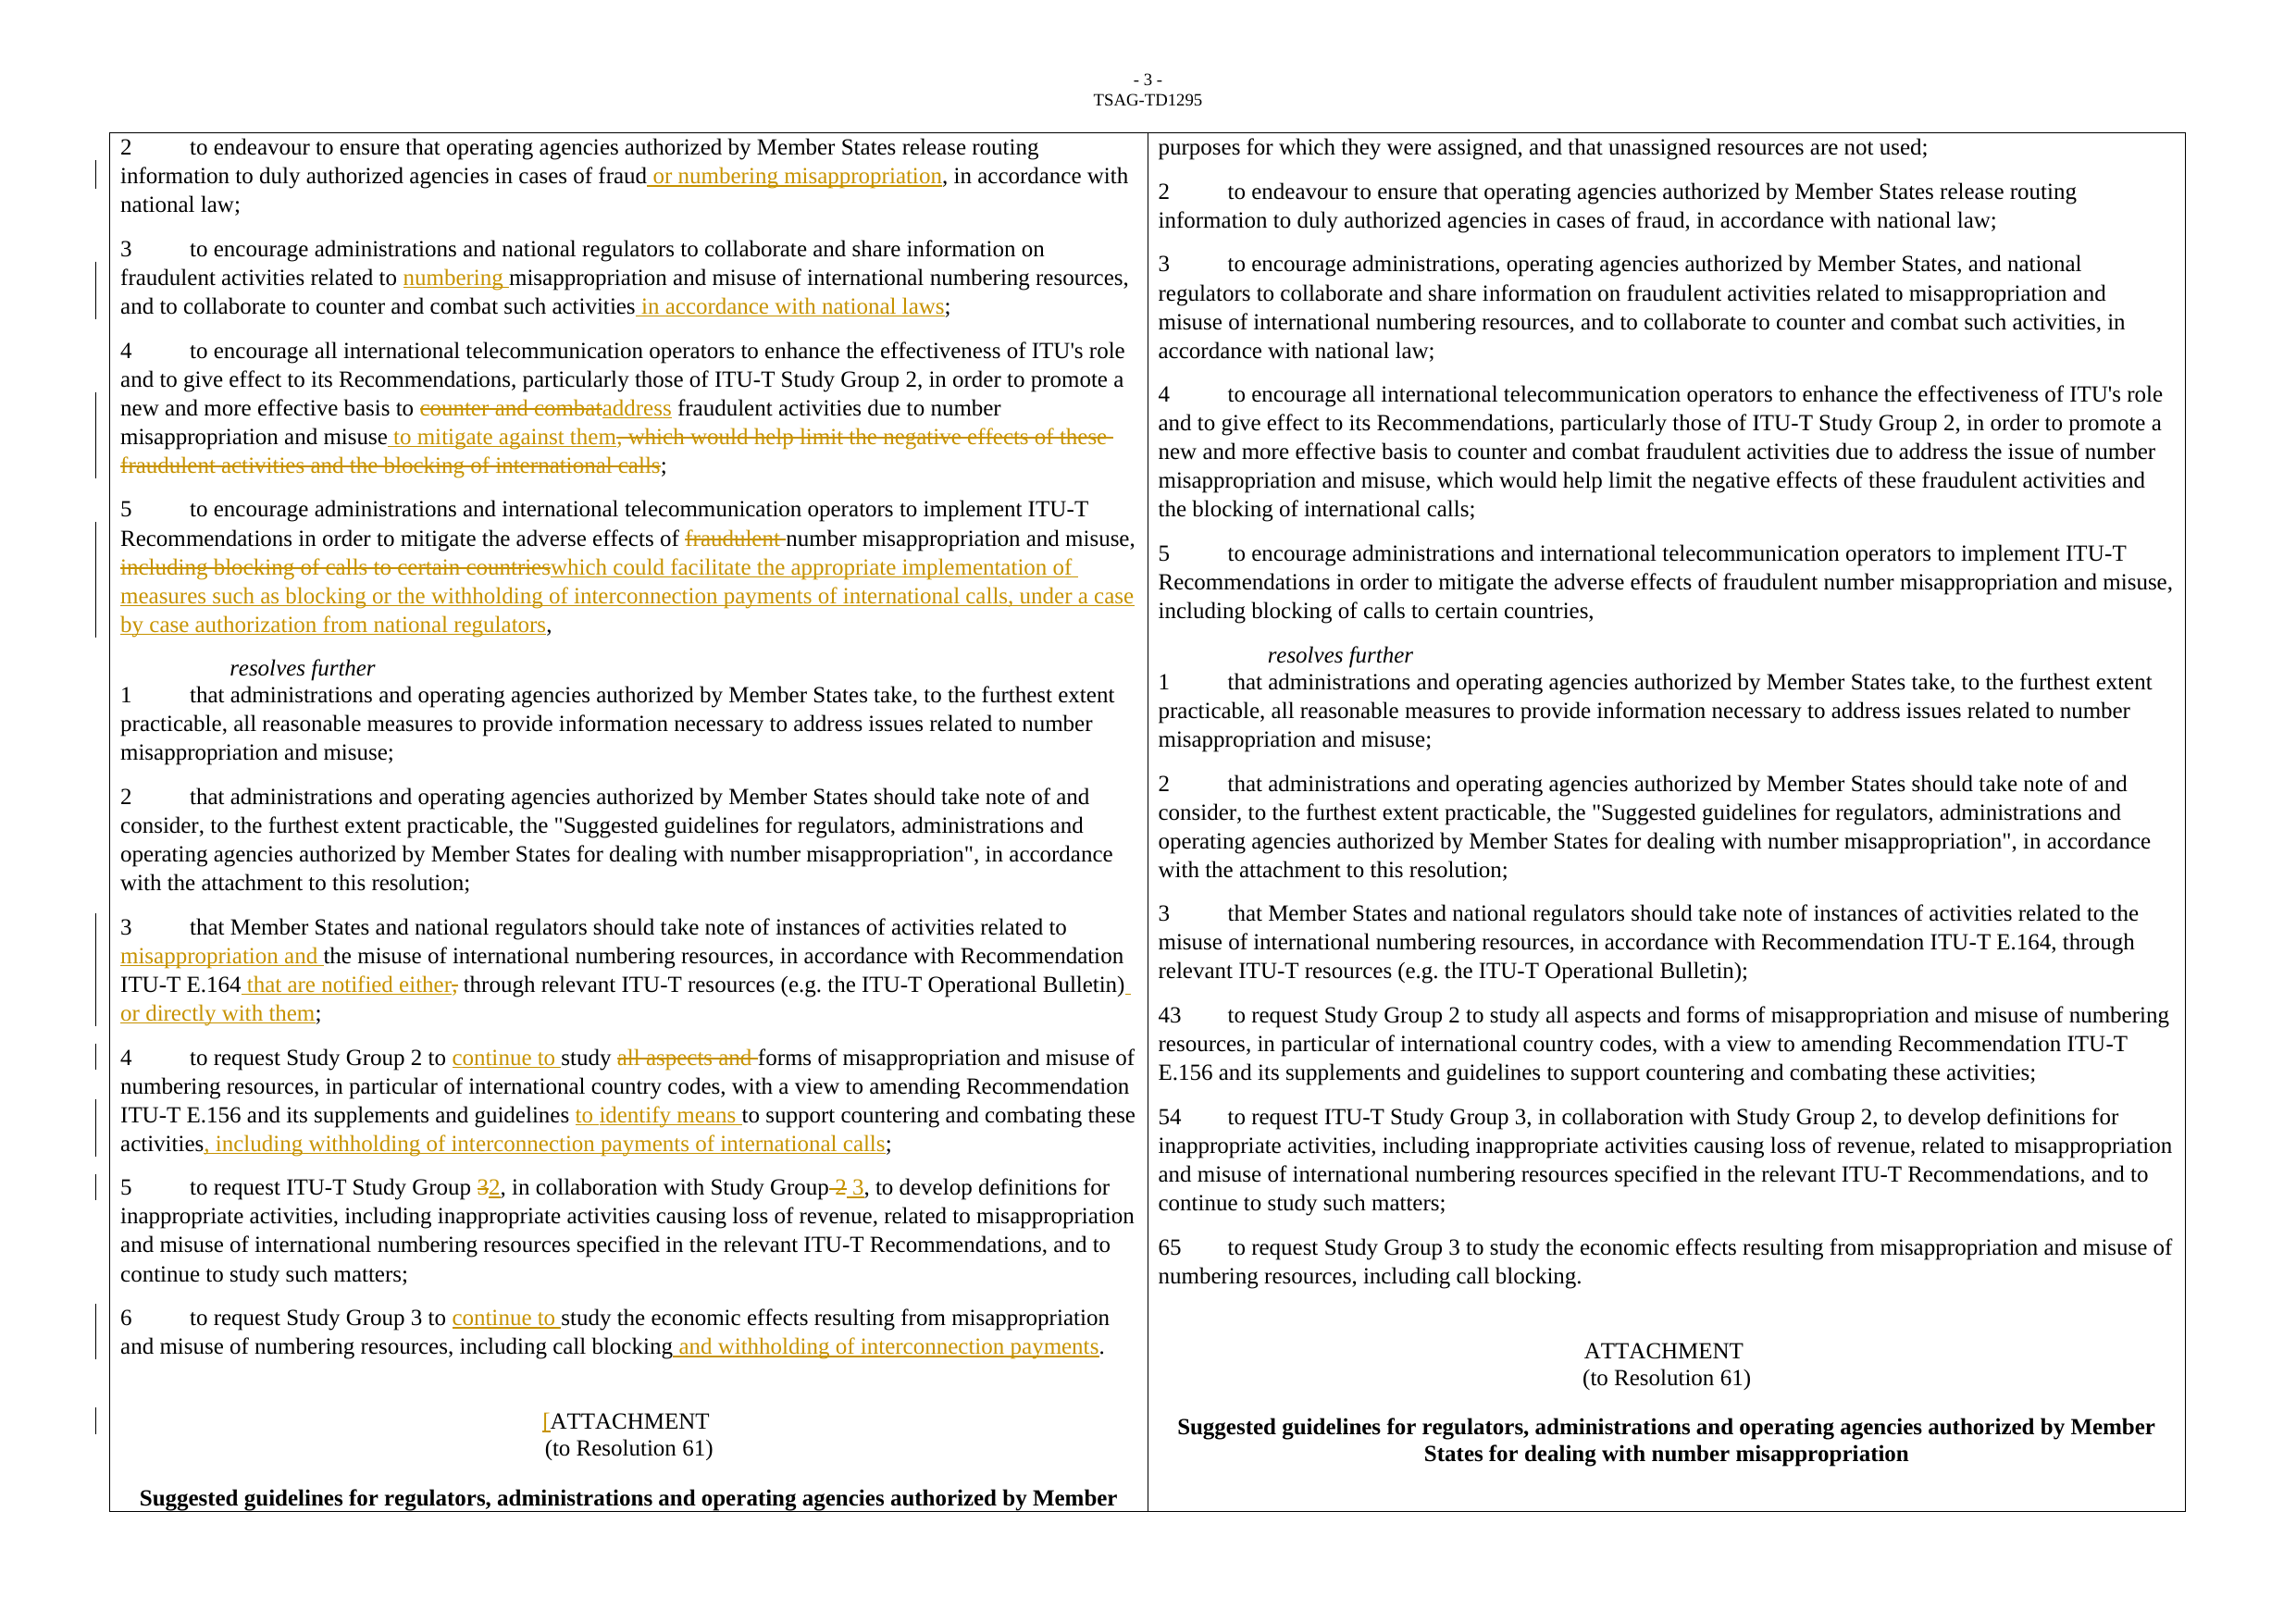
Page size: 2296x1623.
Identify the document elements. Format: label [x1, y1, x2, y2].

table_cell [110, 133, 1148, 1511]
table_cell [1148, 133, 2185, 1511]
